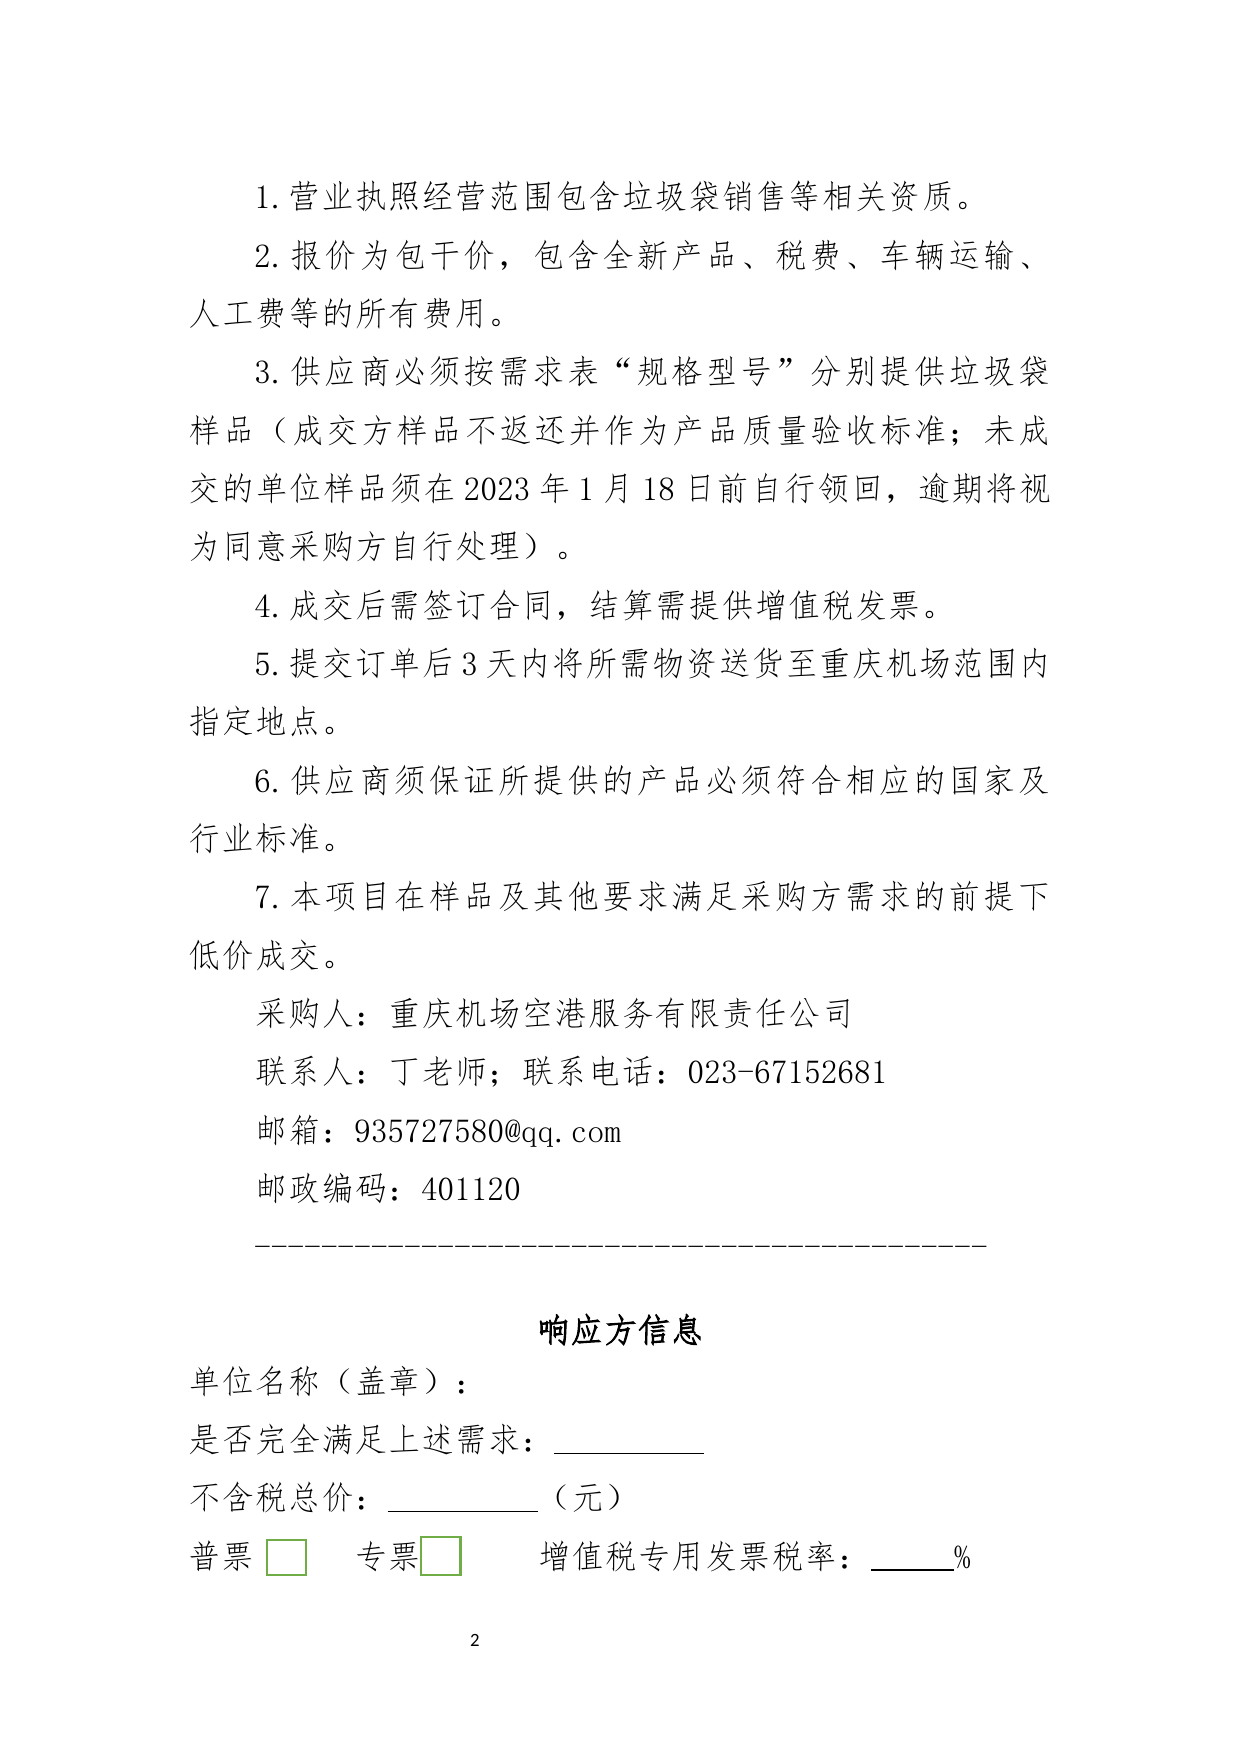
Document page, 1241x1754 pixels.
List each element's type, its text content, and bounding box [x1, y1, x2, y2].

list 邮箱：935727580@qq.com [187, 1095, 1053, 1154]
list 3.供应商必须按需求表“规格型号”分别提供垃圾袋样品（成交方样品不返还并作为产品质量验收标准；未成交的单位样品须在2023年1月18日前自行领回，逾期将视为同意采购方自行处理）。 [187, 337, 1053, 570]
text 响应方信息 [187, 1308, 1053, 1346]
list -------------------------------------------- [187, 1212, 1053, 1270]
list 6.供应商须保证所提供的产品必须符合相应的国家及行业标准。 [187, 745, 1053, 862]
list 1.营业执照经营范围包含垃圾袋销售等相关资质。 [187, 162, 1053, 220]
list 邮政编码：401120 [187, 1154, 1053, 1212]
list 2.报价为包干价，包含全新产品、税费、车辆运输、人工费等的所有费用。 [187, 220, 1053, 337]
text 不含税总价： （元） [187, 1463, 1053, 1521]
list 7.本项目在样品及其他要求满足采购方需求的前提下低价成交。 [187, 862, 1053, 979]
text 普票 专票 增值税专用发票税率： % [187, 1521, 1053, 1580]
list 采购人：重庆机场空港服务有限责任公司 [187, 979, 1053, 1037]
text 单位名称（盖章）： [187, 1346, 1053, 1405]
list 5.提交订单后3天内将所需物资送货至重庆机场范围内指定地点。 [187, 629, 1053, 745]
text 是否完全满足上述需求： [187, 1405, 1053, 1463]
list 4.成交后需签订合同，结算需提供增值税发票。 [187, 570, 1053, 629]
list 联系人：丁老师；联系电话：023-67152681 [187, 1037, 1053, 1095]
